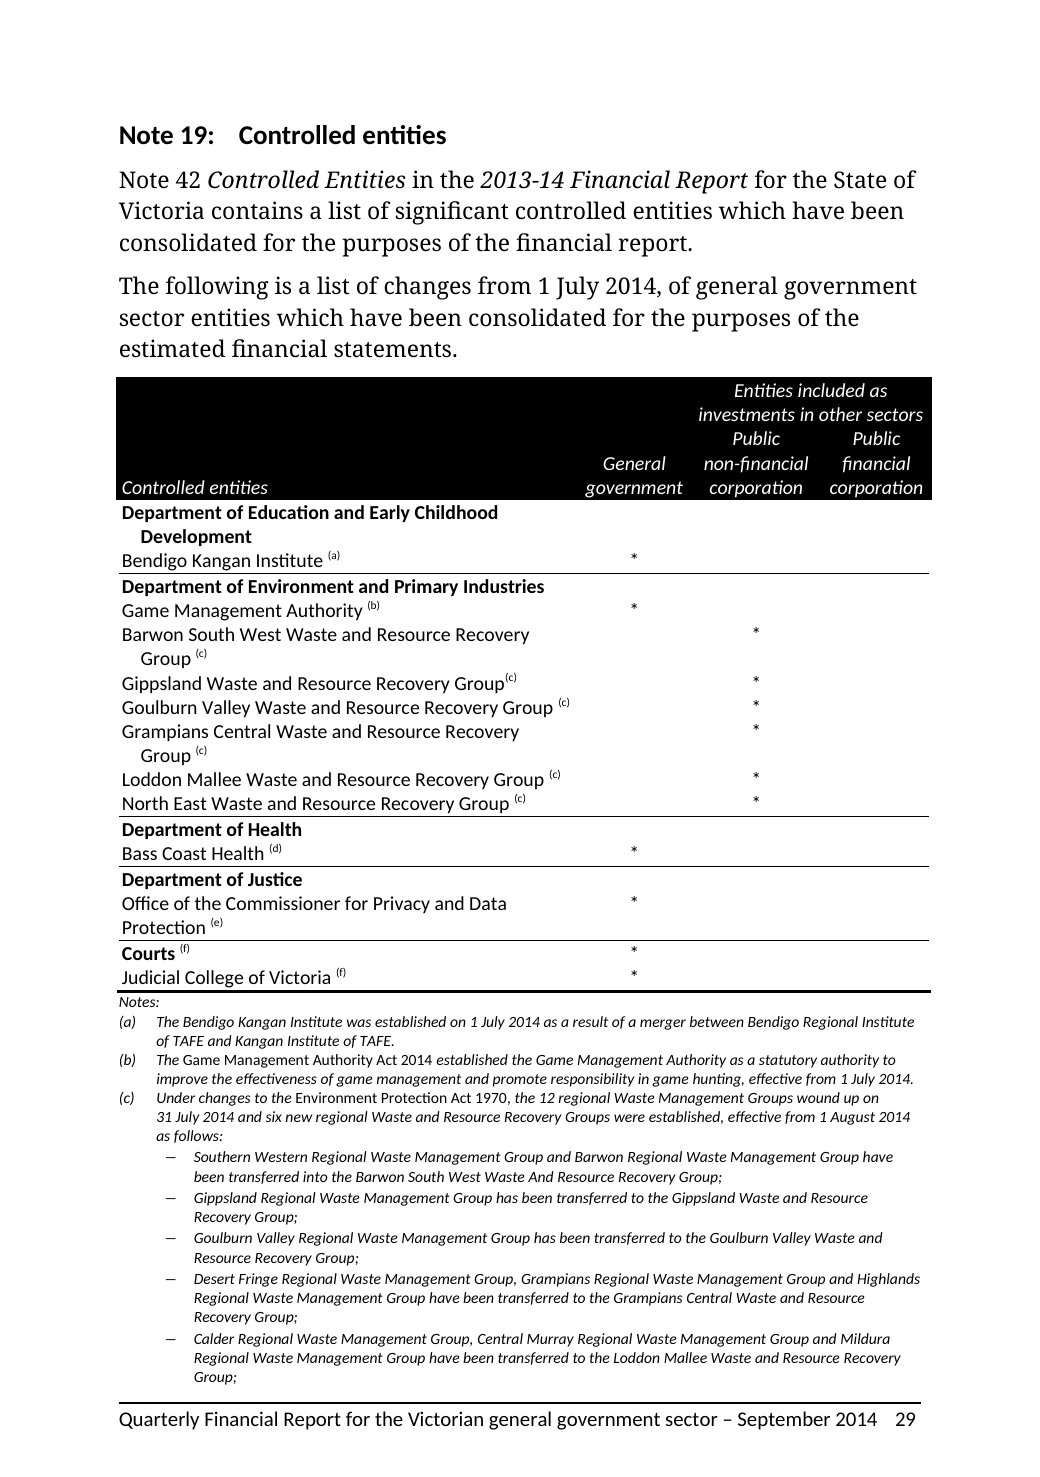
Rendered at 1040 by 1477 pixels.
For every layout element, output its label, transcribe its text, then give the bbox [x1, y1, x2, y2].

list Under changes to the Environment Protection Act 1970, the 12 regional Waste Management Groups wound up on 31 July 2014 and six new regional Waste and Resource Recovery Groups were established, effective from 1 August 2014 as follows: [118, 1088, 921, 1145]
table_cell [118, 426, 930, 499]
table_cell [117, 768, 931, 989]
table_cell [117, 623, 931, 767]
list The Bendigo Kangan Institute was established on 1 July 2014 as a result of a merger between Bendigo Regional Institute of TAFE and Kangan Institute of TAFE. [118, 1012, 921, 1050]
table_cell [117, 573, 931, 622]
text Gippsland Regional Waste Management Group has been transferred to the Gippsland Waste and Resource Recovery Group; [166, 1186, 921, 1226]
text Southern Western Regional Waste Management Group and Barwon Regional Waste Management Group have been transferred into the Barwon South West Waste And Resource Recovery Group; [166, 1145, 921, 1186]
subtitle Note 19: Controlled entities [118, 118, 921, 152]
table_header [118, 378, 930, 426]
text The following is a list of changes from 1 July 2014, of general government sector entities which have been consolidated for the purposes of the estimated financial statements. [118, 270, 921, 364]
list The Game Management Authority Act 2014 established the Game Management Authority as a statutory authority to improve the effectiveness of game management and promote responsibility in game hunting, effective from 1 July 2014. [118, 1050, 921, 1088]
text Note 42 Controlled Entities in the 2013-14 Financial Report for the State of Victoria contains a list of significant controlled entities which have been consolidated for the purposes of the financial report. [118, 164, 921, 258]
text Calder Regional Waste Management Group, Central Murray Regional Waste Management Group and Mildura Regional Waste Management Group have been transferred to the Loddon Mallee Waste and Resource Recovery Group; [166, 1327, 921, 1386]
text Notes: [118, 993, 921, 1012]
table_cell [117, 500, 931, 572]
text Goulburn Valley Regional Waste Management Group has been transferred to the Goulburn Valley Waste and Resource Recovery Group; [166, 1226, 921, 1267]
text Desert Fringe Regional Waste Management Group, Grampians Regional Waste Management Group and Highlands Regional Waste Management Group have been transferred to the Grampians Central Waste and Resource Recovery Group; [166, 1267, 921, 1327]
